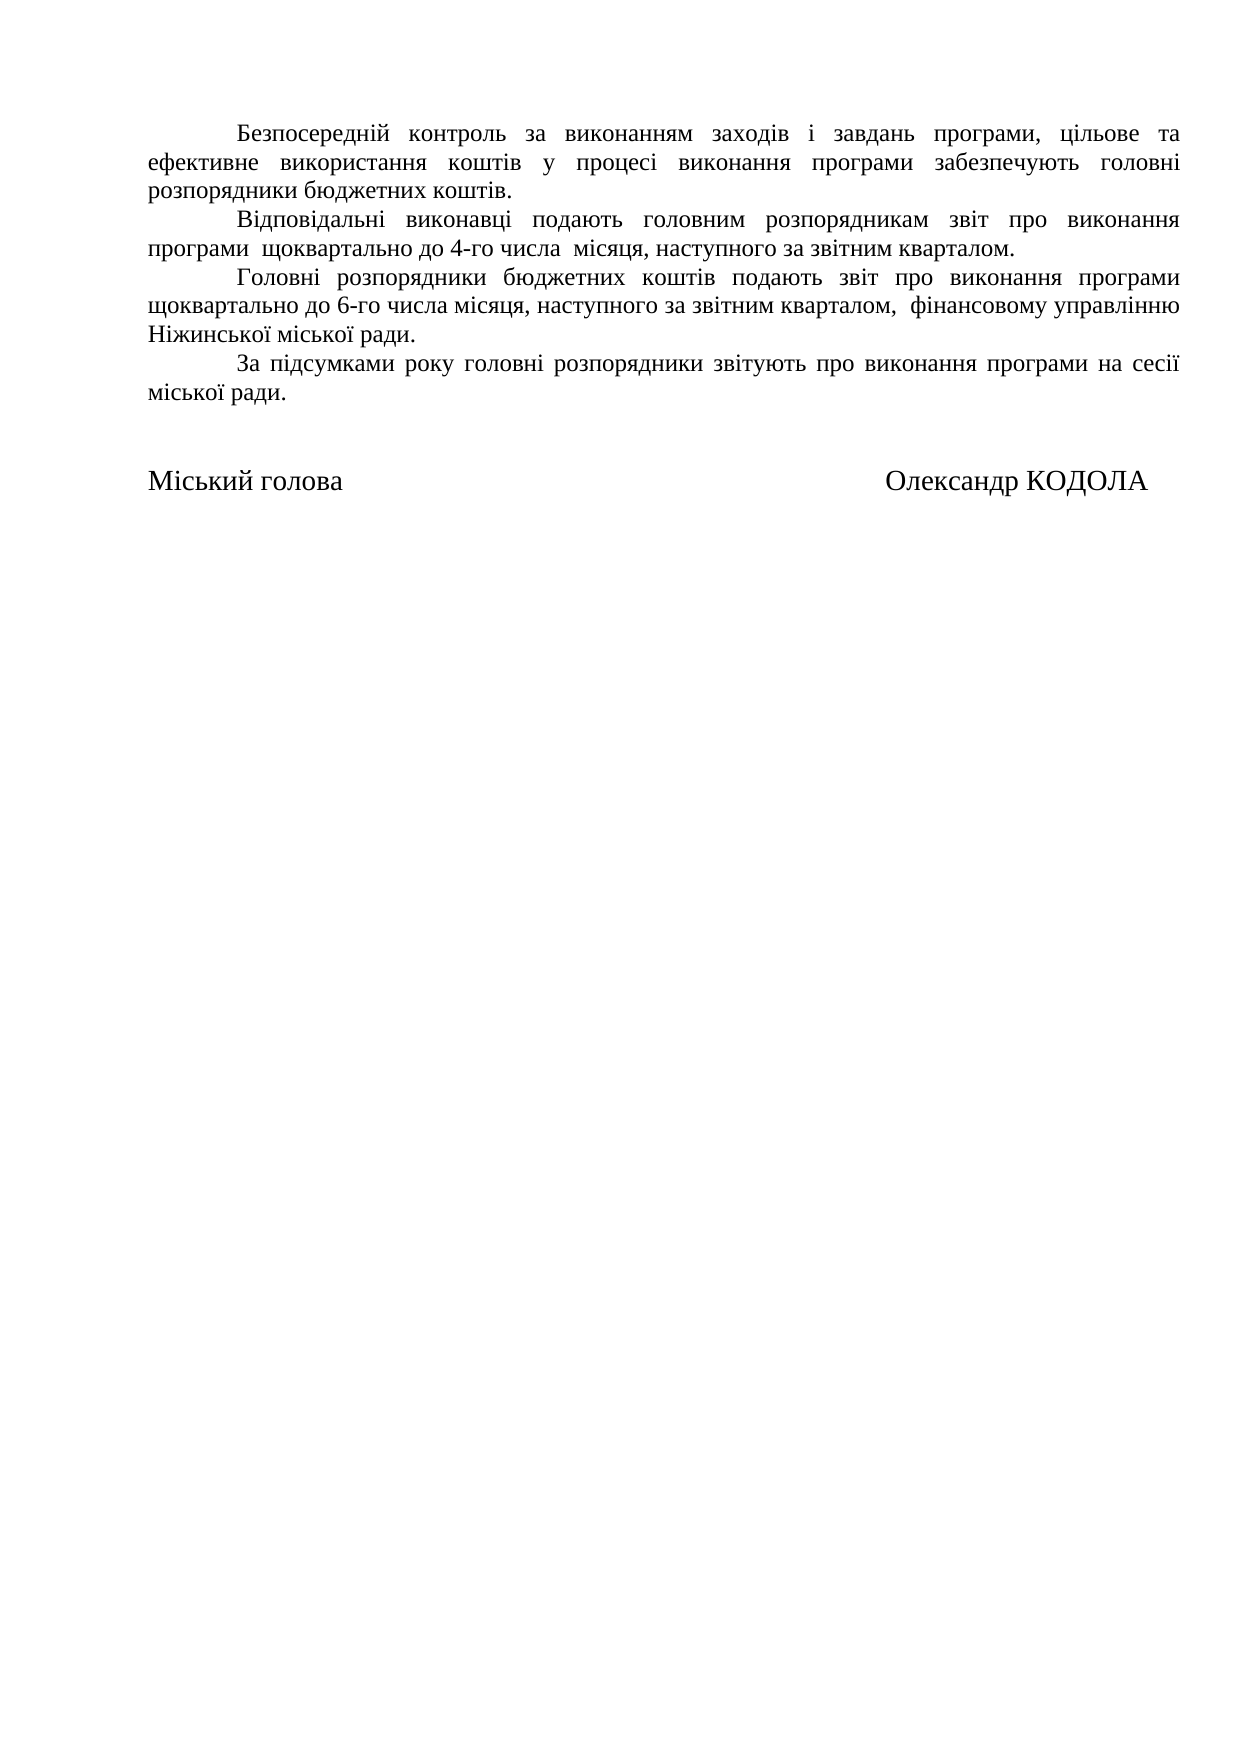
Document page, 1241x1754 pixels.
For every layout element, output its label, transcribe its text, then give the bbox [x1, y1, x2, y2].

text Головні розпорядники бюджетних коштів подають звіт про виконання програми щоквартально до 6-го числа місяця, наступного за звітним кварталом, фінансовому управлінню Ніжинської міської ради. [148, 262, 1181, 348]
text Безпосередній контроль за виконанням заходів і завдань програми, цільове та ефективне використання коштів у процесі виконання програми забезпечують головні розпорядники бюджетних коштів. [148, 118, 1181, 204]
text Відповідальні виконавці подають головним розпорядникам звіт про виконання програми щоквартально до 4-го числа місяця, наступного за звітним кварталом. [148, 204, 1181, 262]
text За підсумками року головні розпорядники звітують про виконання програми на сесії міської ради. [148, 348, 1181, 406]
text Міський голова Олександр КОДОЛА [148, 463, 1181, 497]
